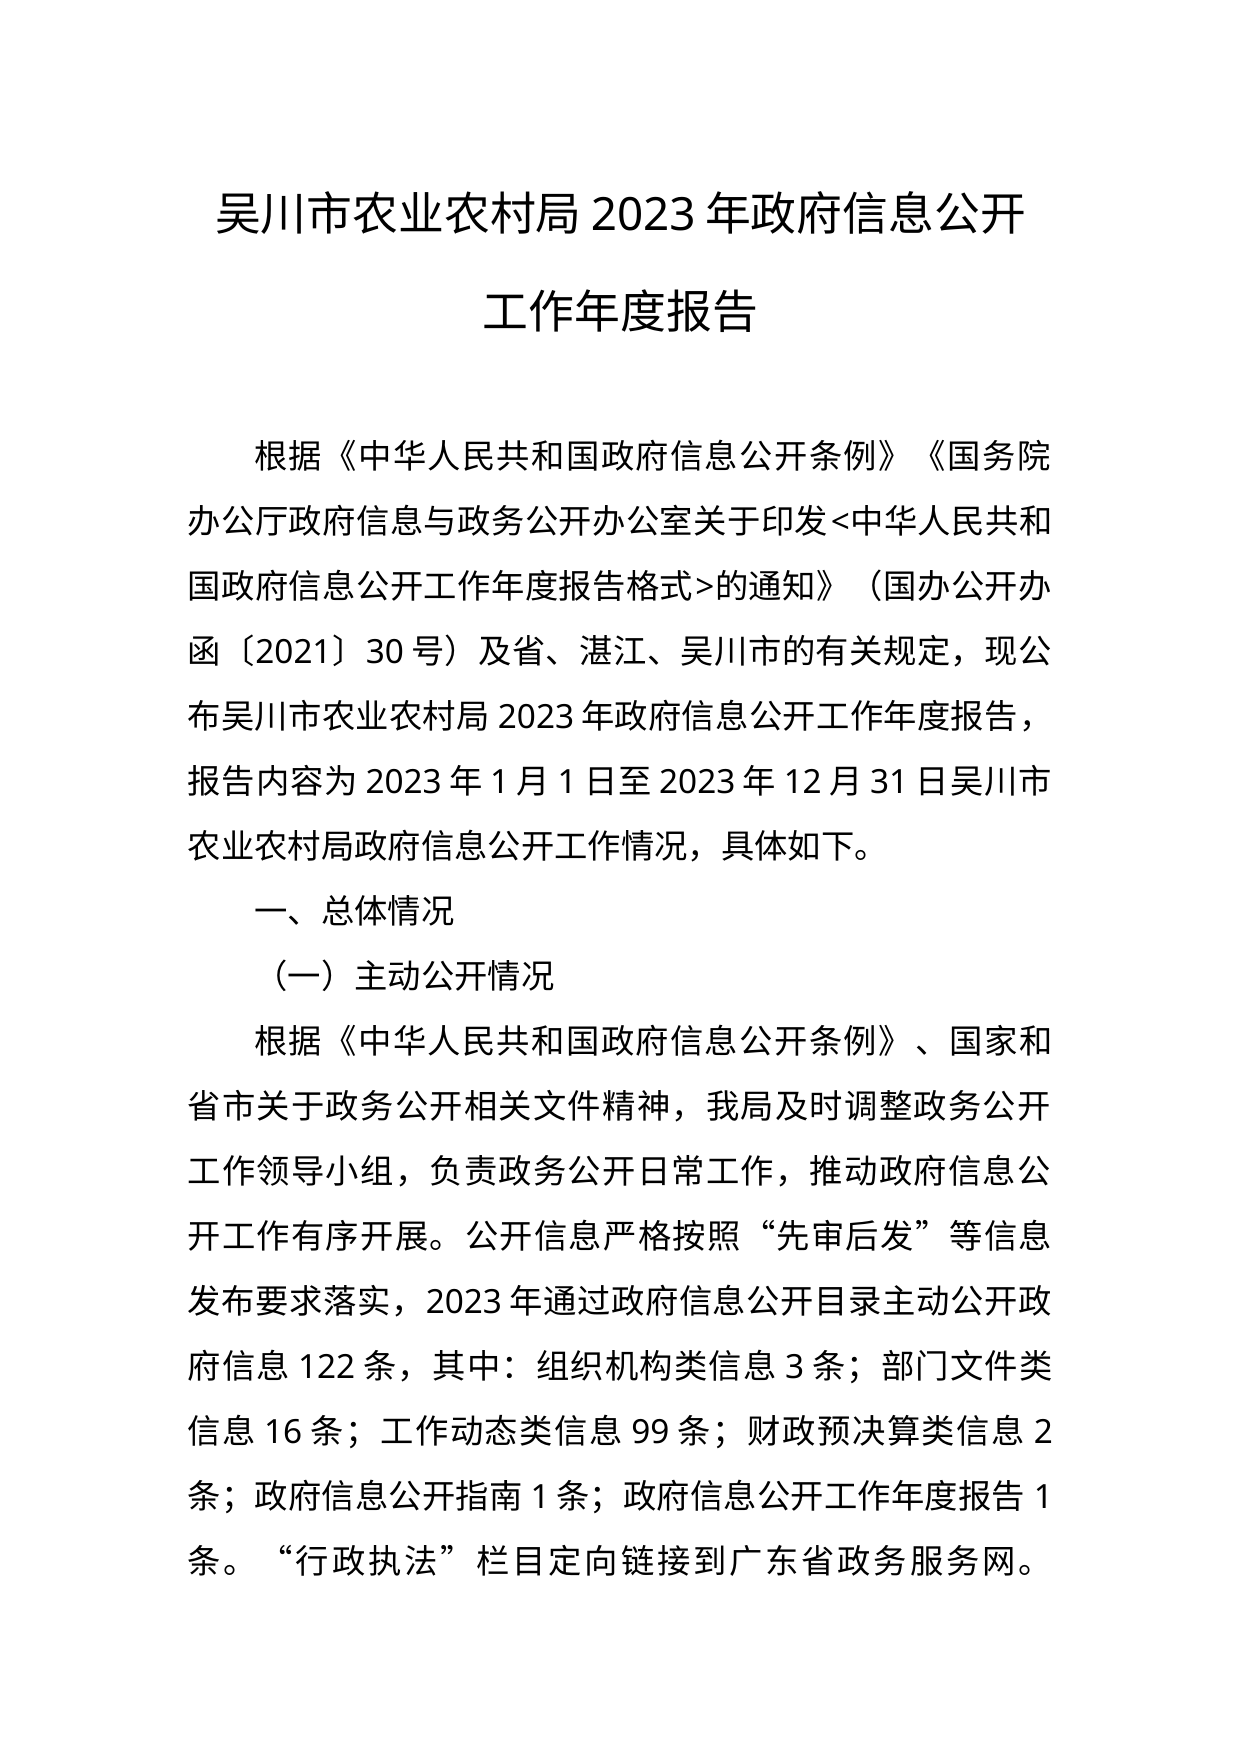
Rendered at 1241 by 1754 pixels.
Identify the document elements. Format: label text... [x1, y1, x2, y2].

text 根据《中华人民共和国政府信息公开条例》《国务院办公厅政府信息与政务公开办公室关于印发<中华人民共和国政府信息公开工作年度报告格式>的通知》（国办公开办函〔2021〕30号）及省、湛江、吴川市的有关规定，现公布吴川市农业农村局2023年政府信息公开工作年度报告，报告内容为2023年1月1日至2023年12月31日吴川市农业农村局政府信息公开工作情况，具体如下。 [187, 422, 1053, 877]
list 一、总体情况 [187, 877, 1053, 942]
text 吴川市农业农村局2023年政府信息公开 [187, 162, 1053, 259]
list （一）主动公开情况 [187, 942, 1053, 1007]
text 工作年度报告 [187, 259, 1053, 357]
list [187, 1007, 1053, 1592]
